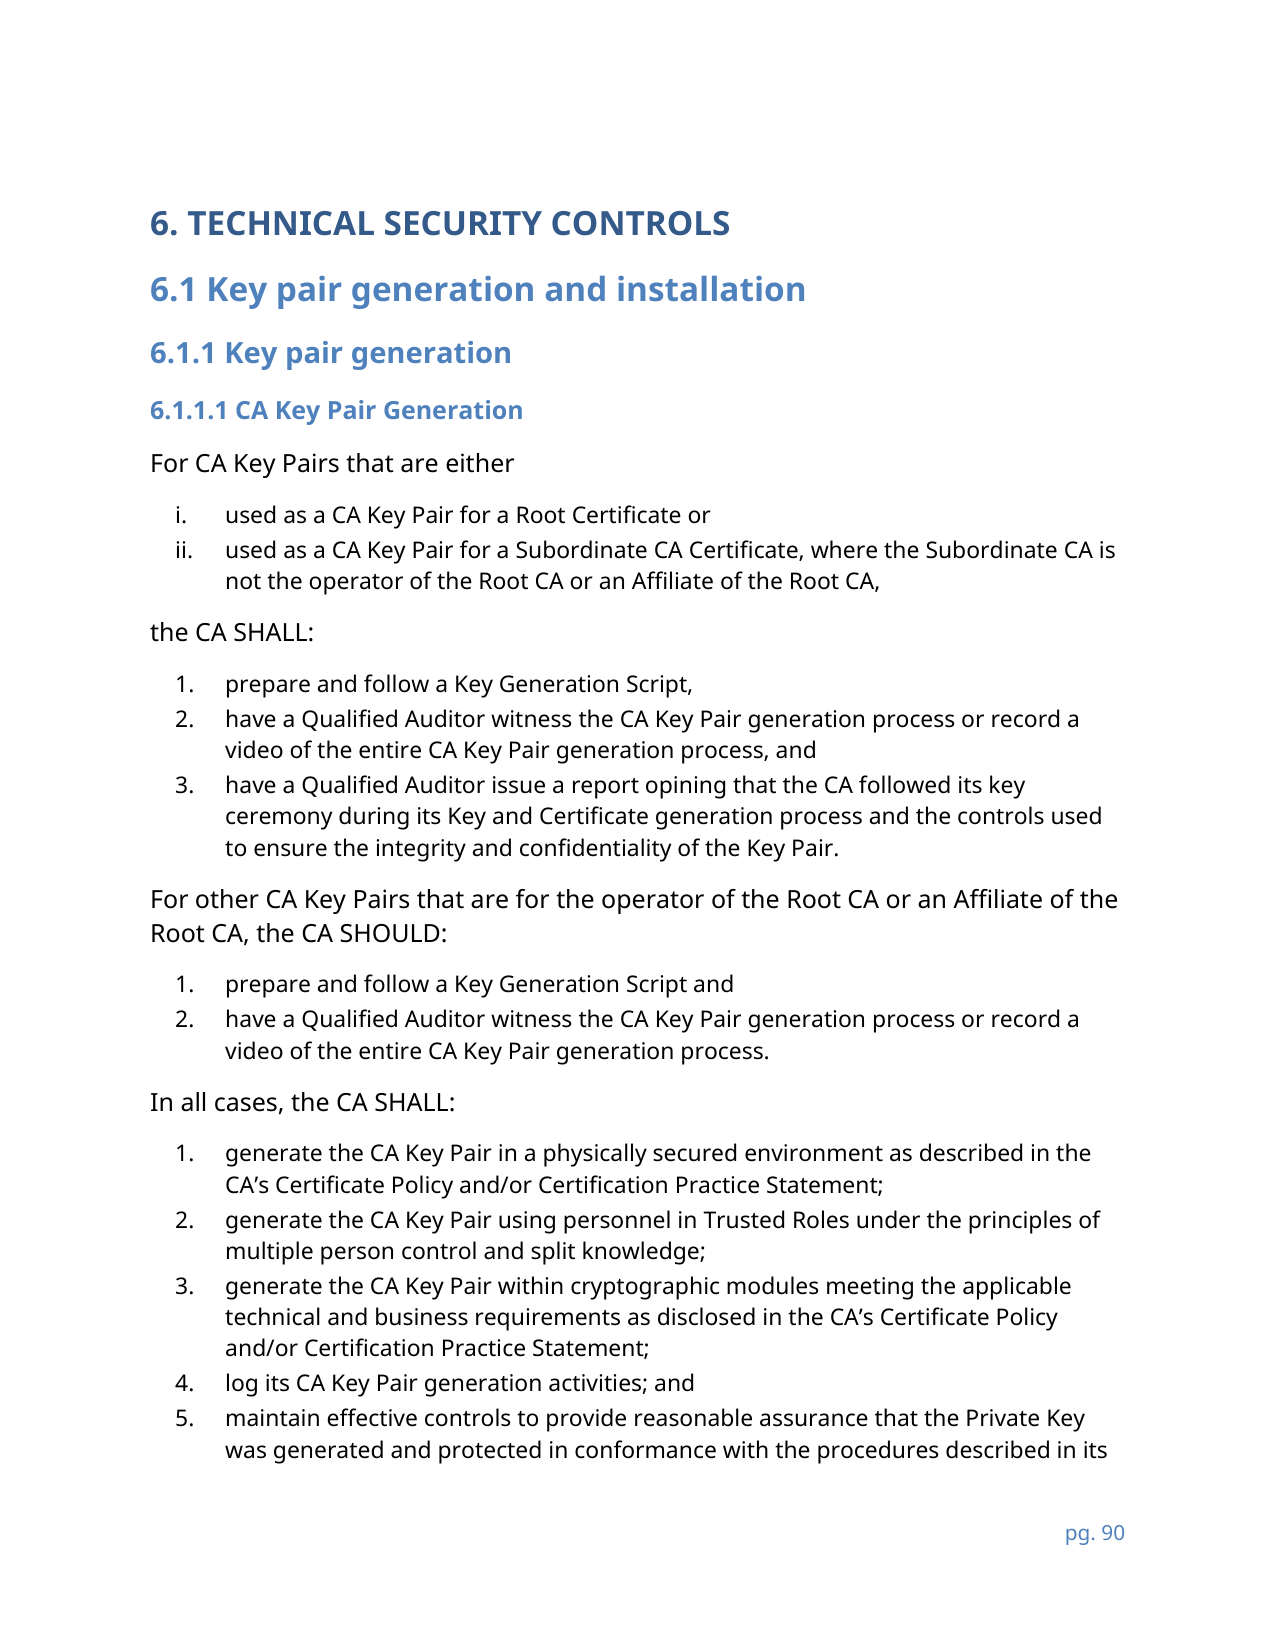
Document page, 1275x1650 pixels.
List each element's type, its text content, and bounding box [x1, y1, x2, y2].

text For CA Key Pairs that are either [150, 446, 1125, 480]
list have a Qualified Auditor witness the CA Key Pair generation process or record a video of the entire CA Key Pair generation process. [175, 1003, 1125, 1066]
list generate the CA Key Pair using personnel in Trusted Roles under the principles of multiple person control and split knowledge; [175, 1204, 1125, 1266]
list prepare and follow a Key Generation Script, [175, 668, 1125, 699]
list used as a CA Key Pair for a Subordinate CA Certificate, where the Subordinate CA is not the operator of the Root CA or an Affiliate of the Root CA, [175, 534, 1125, 596]
list log its CA Key Pair generation activities; and [175, 1367, 1125, 1399]
subtitle 6. TECHNICAL SECURITY CONTROLS [150, 200, 1125, 245]
text In all cases, the CA SHALL: [150, 1084, 1125, 1119]
list generate the CA Key Pair within cryptographic modules meeting the applicable technical and business requirements as disclosed in the CA’s Certificate Policy and/or Certification Practice Statement; [175, 1270, 1125, 1364]
list have a Qualified Auditor issue a report opining that the CA followed its key ceremony during its Key and Certificate generation process and the controls used to ensure the integrity and confidentiality of the Key Pair. [175, 769, 1125, 863]
text For other CA Key Pairs that are for the operator of the Root CA or an Affiliate of the Root CA, the CA SHOULD: [150, 881, 1125, 949]
list used as a CA Key Pair for a Root Certificate or [175, 499, 1125, 530]
subtitle 6.1.1.1 CA Key Pair Generation [150, 393, 1125, 427]
list prepare and follow a Key Generation Script and [175, 968, 1125, 999]
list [175, 1402, 1125, 1465]
list generate the CA Key Pair in a physically secured environment as described in the CA’s Certificate Policy and/or Certification Practice Statement; [175, 1137, 1125, 1200]
subtitle 6.1.1 Key pair generation [150, 332, 1125, 372]
subtitle 6.1 Key pair generation and installation [150, 266, 1125, 312]
text the CA SHALL: [150, 615, 1125, 649]
list have a Qualified Auditor witness the CA Key Pair generation process or record a video of the entire CA Key Pair generation process, and [175, 703, 1125, 765]
